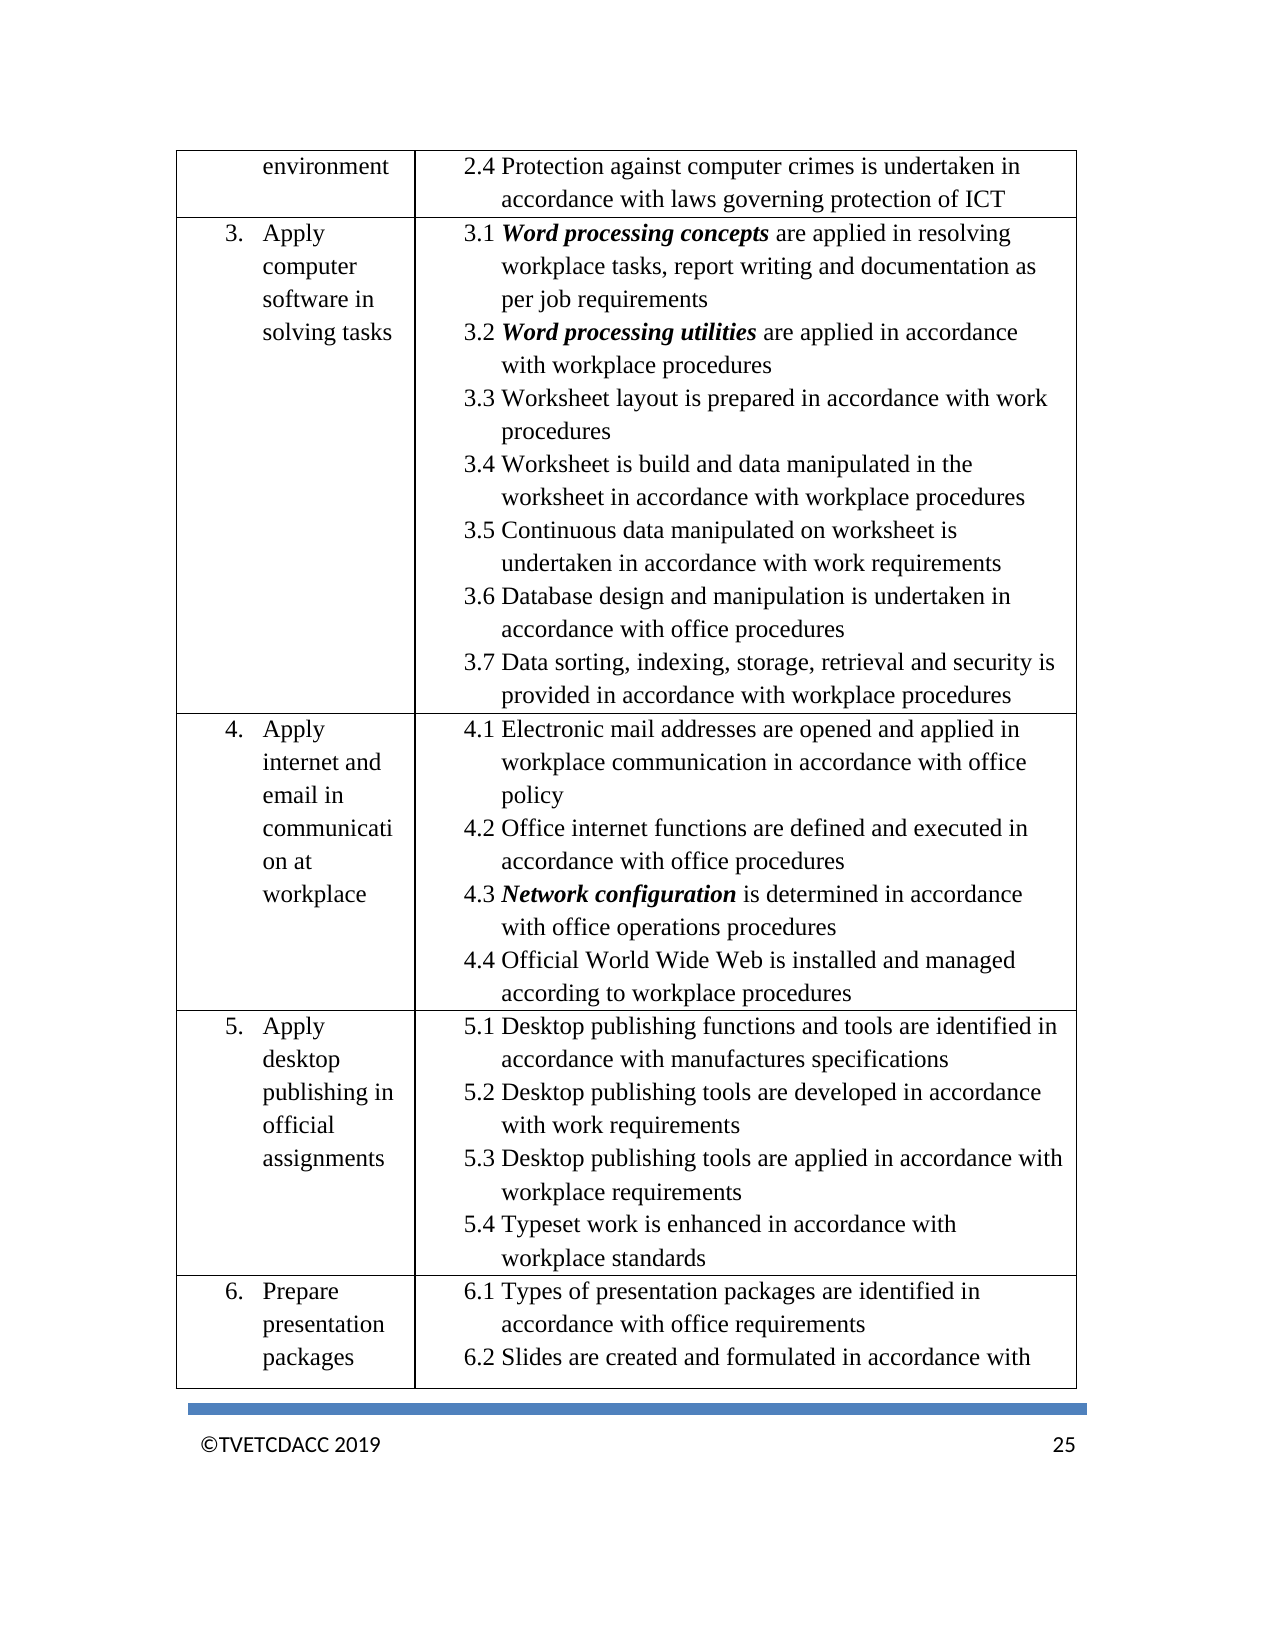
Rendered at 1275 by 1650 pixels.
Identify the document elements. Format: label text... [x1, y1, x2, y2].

table_cell Desktop publishing functions and tools are identified in accordance with manufactures specifications Desktop publishing tools are developed in accordance with work requirements Desktop publishing tools are applied in accordance with workplace requirements Typeset work is enhanced in accordance with workplace standards [416, 1011, 1076, 1275]
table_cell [416, 1276, 1076, 1387]
table_cell Apply computer software in solving tasks [177, 218, 414, 713]
table_cell Apply desktop publishing in official assignments [177, 1011, 414, 1275]
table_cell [177, 1276, 414, 1387]
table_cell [177, 151, 414, 217]
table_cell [416, 151, 1076, 217]
table_cell Electronic mail addresses are opened and applied in workplace communication in accordance with office policy Office internet functions are defined and executed in accordance with office procedures Network configuration is determined in accordance with office operations procedures Official World Wide Web is installed and managed according to workplace procedures [416, 714, 1076, 1010]
table_cell Apply internet and email in communication at workplace [177, 714, 414, 1010]
table_cell Word processing concepts are applied in resolving workplace tasks, report writing and documentation as per job requirements Word processing utilities are applied in accordance with workplace procedures Worksheet layout is prepared in accordance with work procedures Worksheet is build and data manipulated in the worksheet in accordance with workplace procedures Continuous data manipulated on worksheet is undertaken in accordance with work requirements Database design and manipulation is undertaken in accordance with office procedures Data sorting, indexing, storage, retrieval and security is provided in accordance with workplace procedures [416, 218, 1076, 713]
